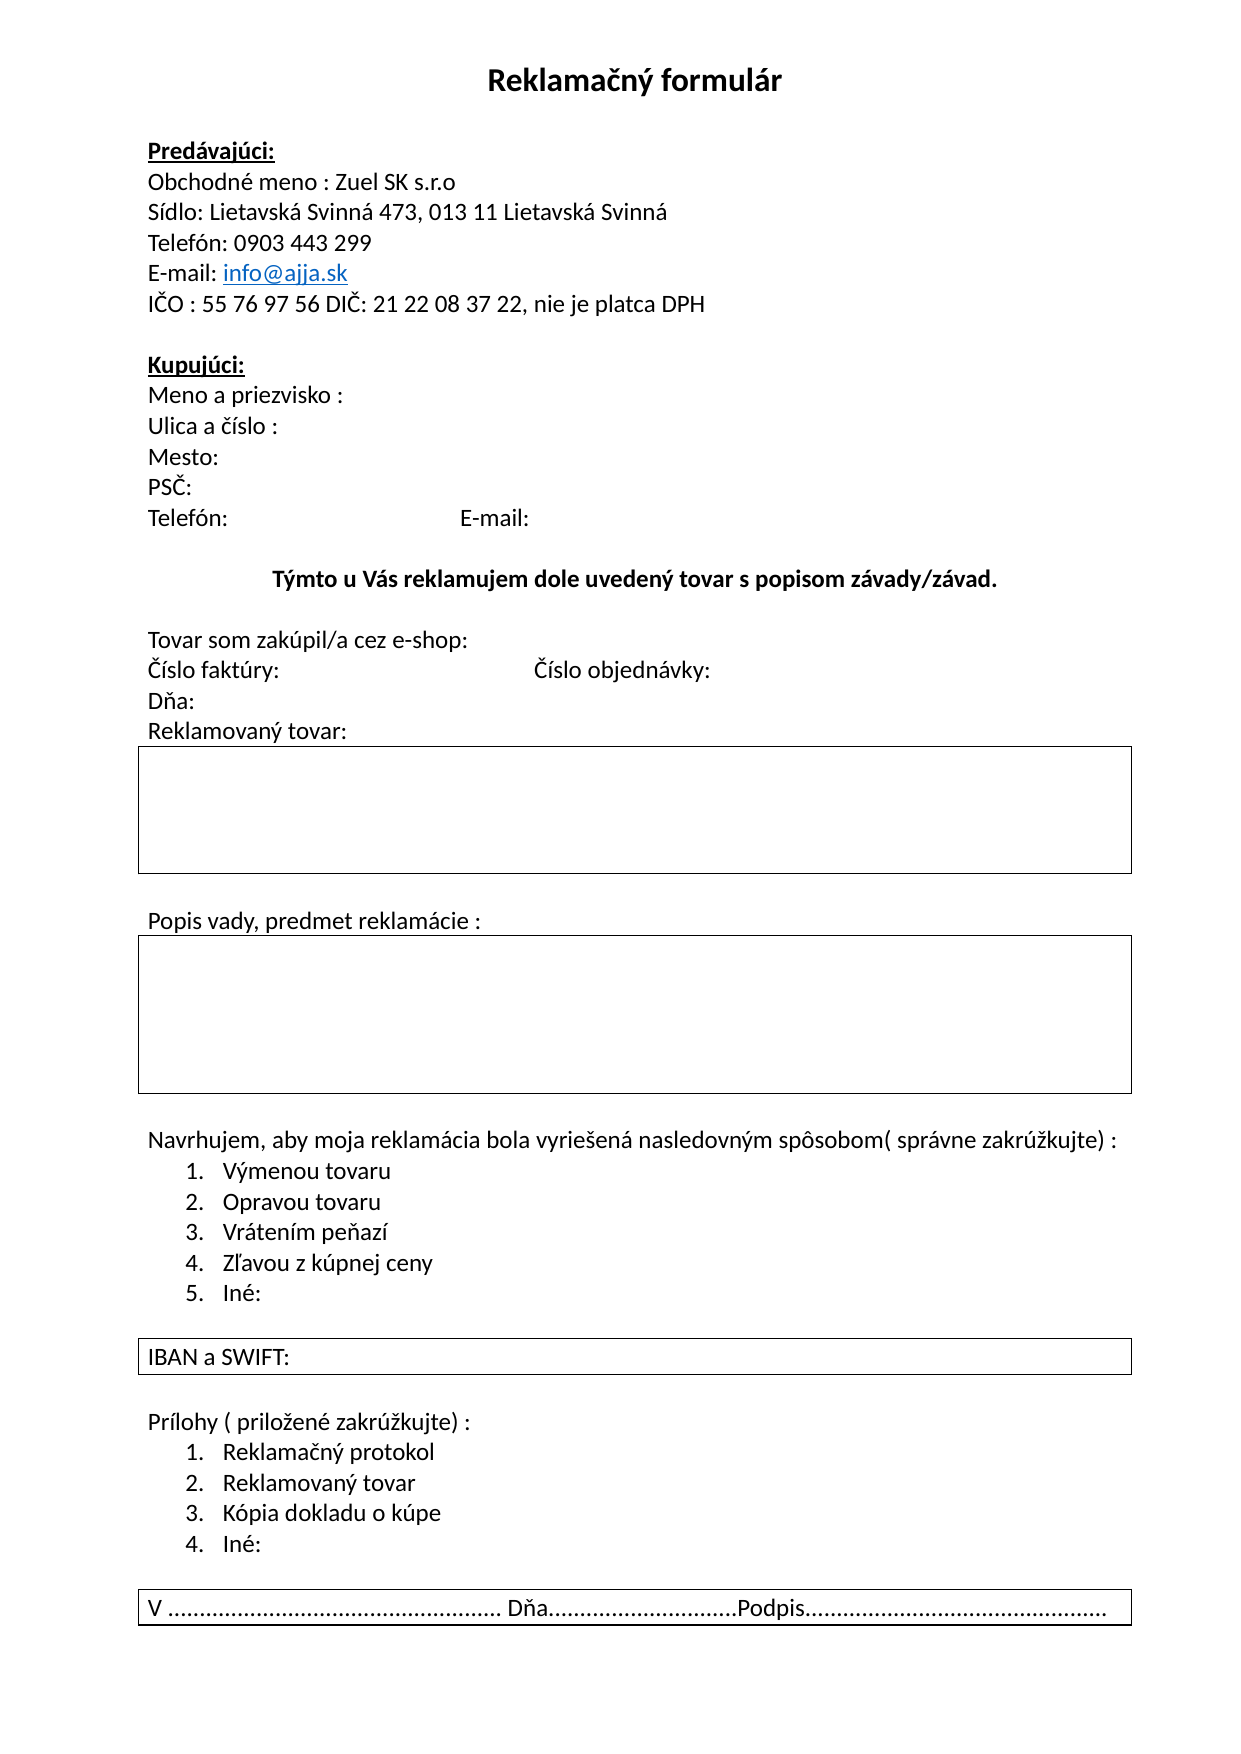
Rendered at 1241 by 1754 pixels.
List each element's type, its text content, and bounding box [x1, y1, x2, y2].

list Vrátením peňazí [185, 1216, 1122, 1247]
list Iné: [185, 1277, 1122, 1308]
text Tovar som zakúpil/a cez e-shop: [148, 624, 1122, 654]
list Opravou tovaru [185, 1186, 1122, 1216]
text Navrhujem, aby moja reklamácia bola vyriešená nasledovným spôsobom( správne zakrúžkujte) : [148, 1125, 1122, 1155]
text E-mail: info@ajja.sk [148, 258, 1122, 288]
list Iné: [185, 1528, 1122, 1558]
text Telefón: E-mail: [148, 502, 1122, 532]
list Výmenou tovaru [185, 1155, 1122, 1186]
text Číslo faktúry: Číslo objednávky: [148, 654, 1122, 685]
list Kópia dokladu o kúpe [185, 1497, 1122, 1528]
text Reklamovaný tovar: [148, 715, 1122, 746]
text Reklamačný formulár [148, 59, 1122, 100]
text Predávajúci: [148, 136, 1122, 166]
text Obchodné meno : Zuel SK s.r.o [148, 166, 1122, 197]
text IBAN a SWIFT: [139, 1339, 1131, 1374]
text Dňa: [148, 685, 1122, 715]
text Ulica a číslo : [148, 410, 1122, 441]
text Mesto: [148, 441, 1122, 471]
text Telefón: 0903 443 299 [148, 227, 1122, 258]
text V ..................................................... Dňa..............................Podpis................................................ [139, 1590, 1131, 1624]
text Sídlo: Lietavská Svinná 473, 013 11 Lietavská Svinná [148, 197, 1122, 227]
text Popis vady, predmet reklamácie : [148, 905, 1122, 935]
text Prílohy ( priložené zakrúžkujte) : [148, 1406, 1122, 1436]
list Zľavou z kúpnej ceny [185, 1247, 1122, 1277]
text IČO : 55 76 97 56 DIČ: 21 22 08 37 22, nie je platca DPH [148, 288, 1122, 319]
text PSČ: [148, 471, 1122, 502]
text Meno a priezvisko : [148, 380, 1122, 410]
text Kupujúci: [148, 349, 1122, 380]
list Reklamačný protokol [185, 1436, 1122, 1467]
text Týmto u Vás reklamujem dole uvedený tovar s popisom závady/závad. [148, 563, 1122, 593]
list Reklamovaný tovar [185, 1467, 1122, 1497]
